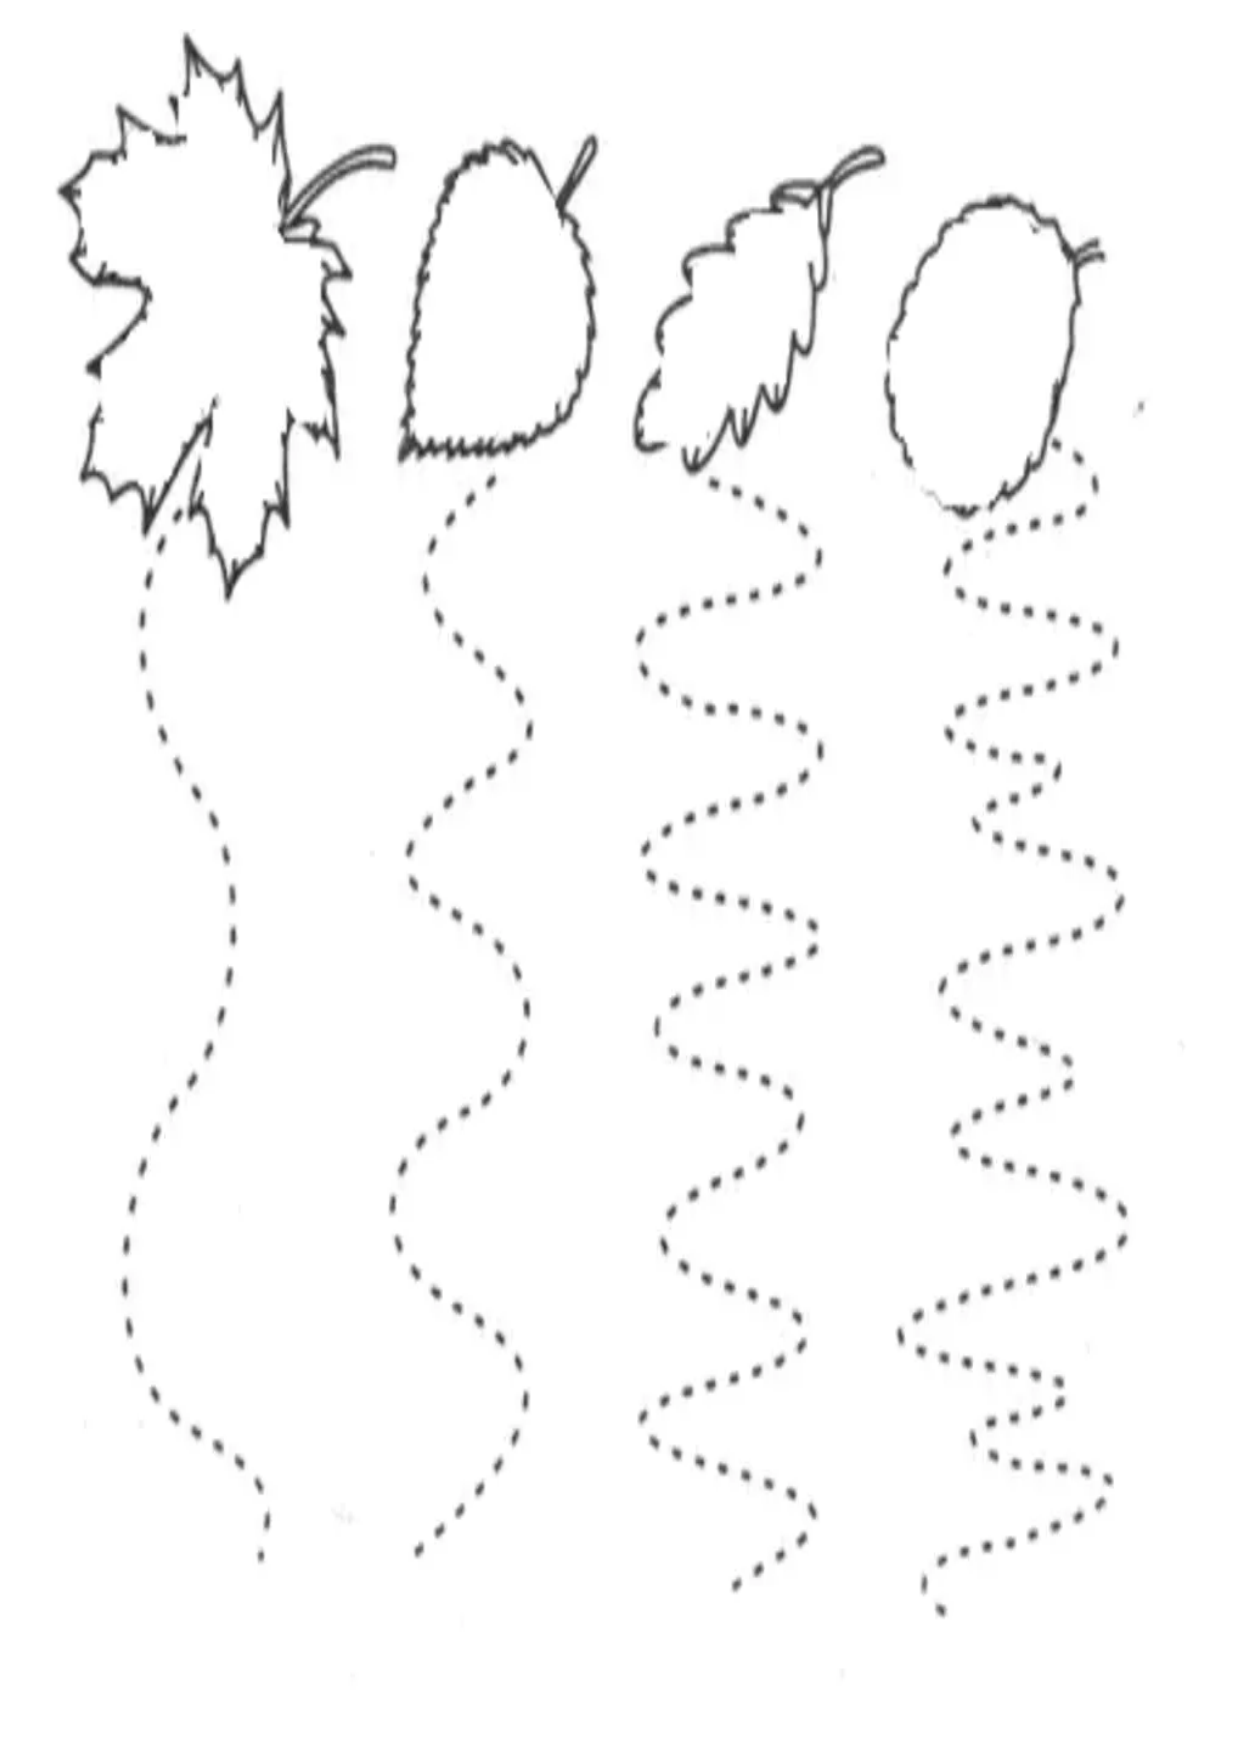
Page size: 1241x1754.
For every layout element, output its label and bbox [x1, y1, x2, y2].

picture [44, 29, 1187, 1694]
